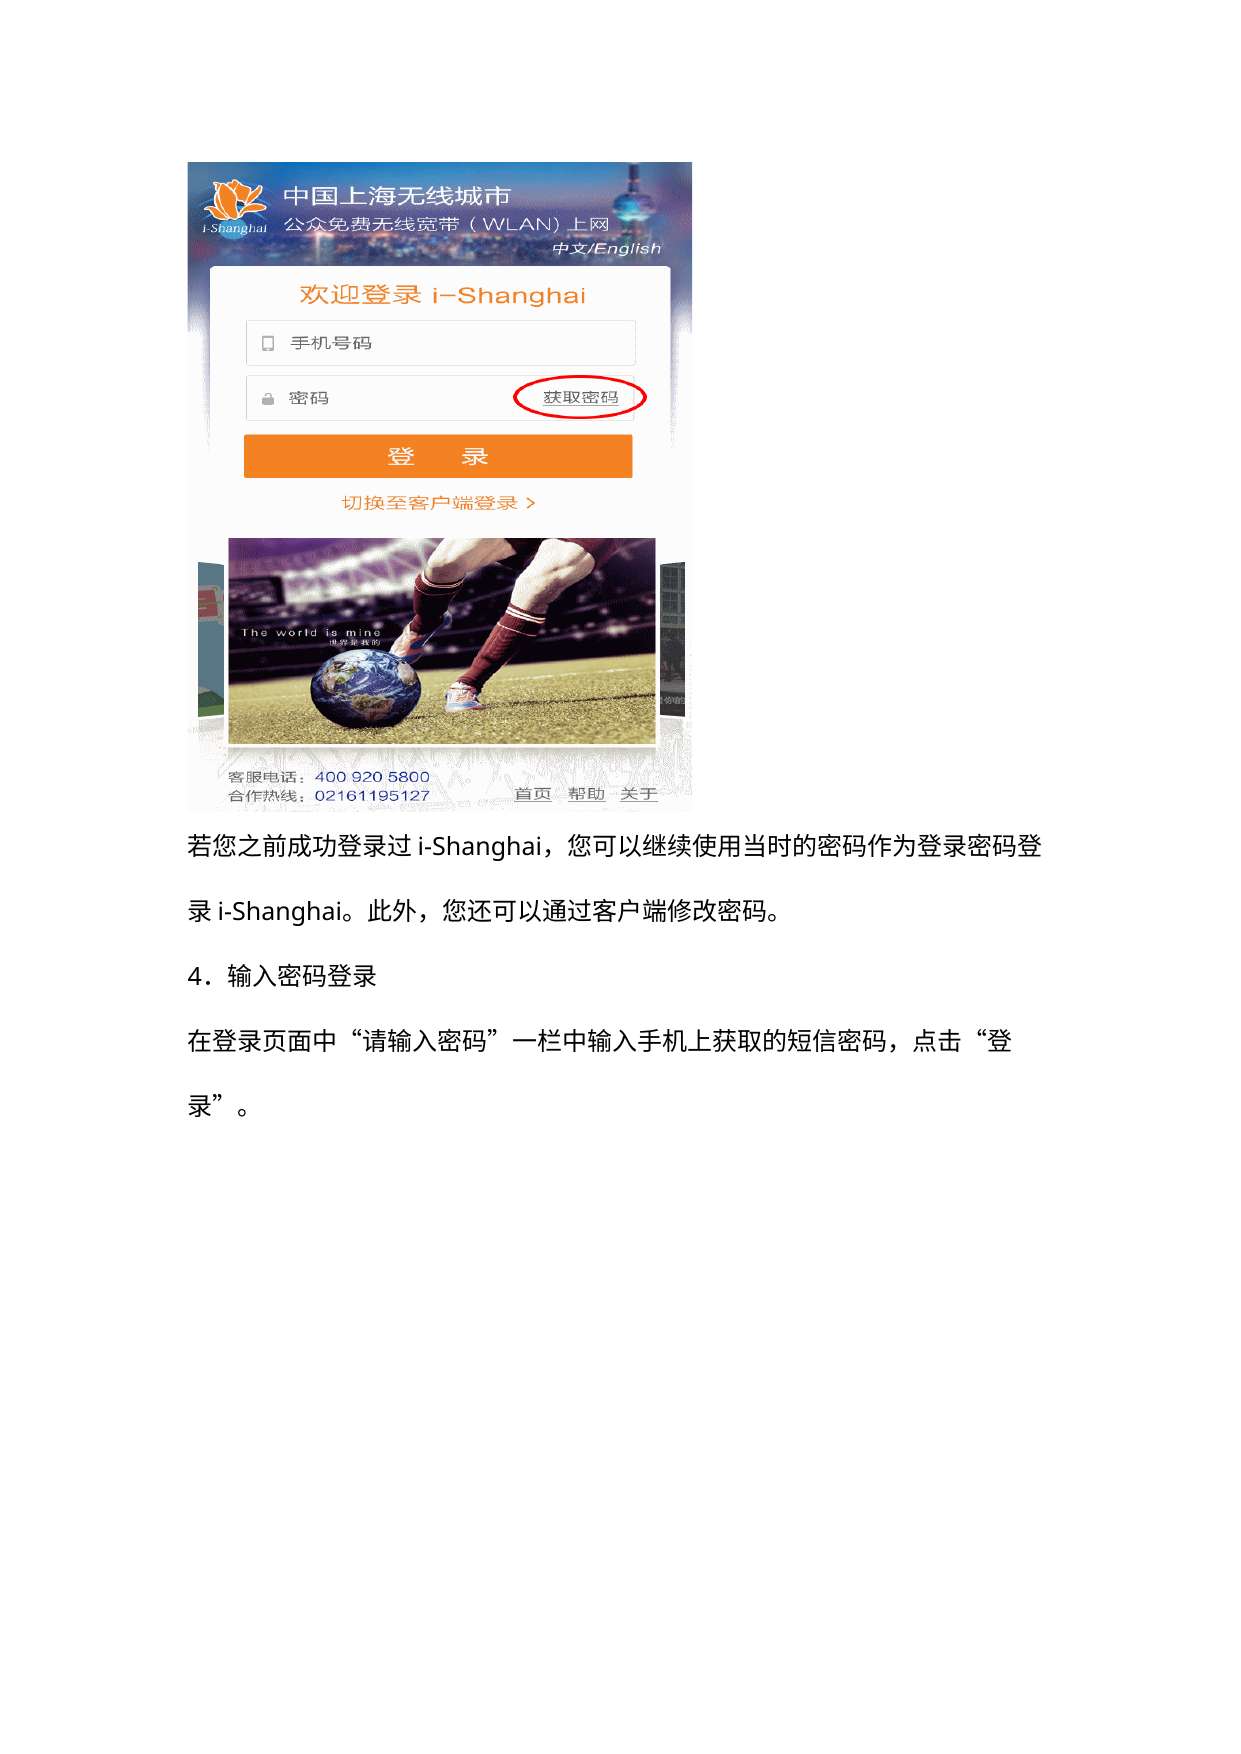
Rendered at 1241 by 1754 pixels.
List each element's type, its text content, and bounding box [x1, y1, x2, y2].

picture [187, 162, 693, 812]
text 若您之前成功登录过i-Shanghai，您可以继续使用当时的密码作为登录密码登录i-Shanghai。此外，您还可以通过客户端修改密码。 4．输入密码登录 在登录页面中“请输入密码”一栏中输入手机上获取的短信密码，点击“登录”。 [187, 812, 1053, 1137]
